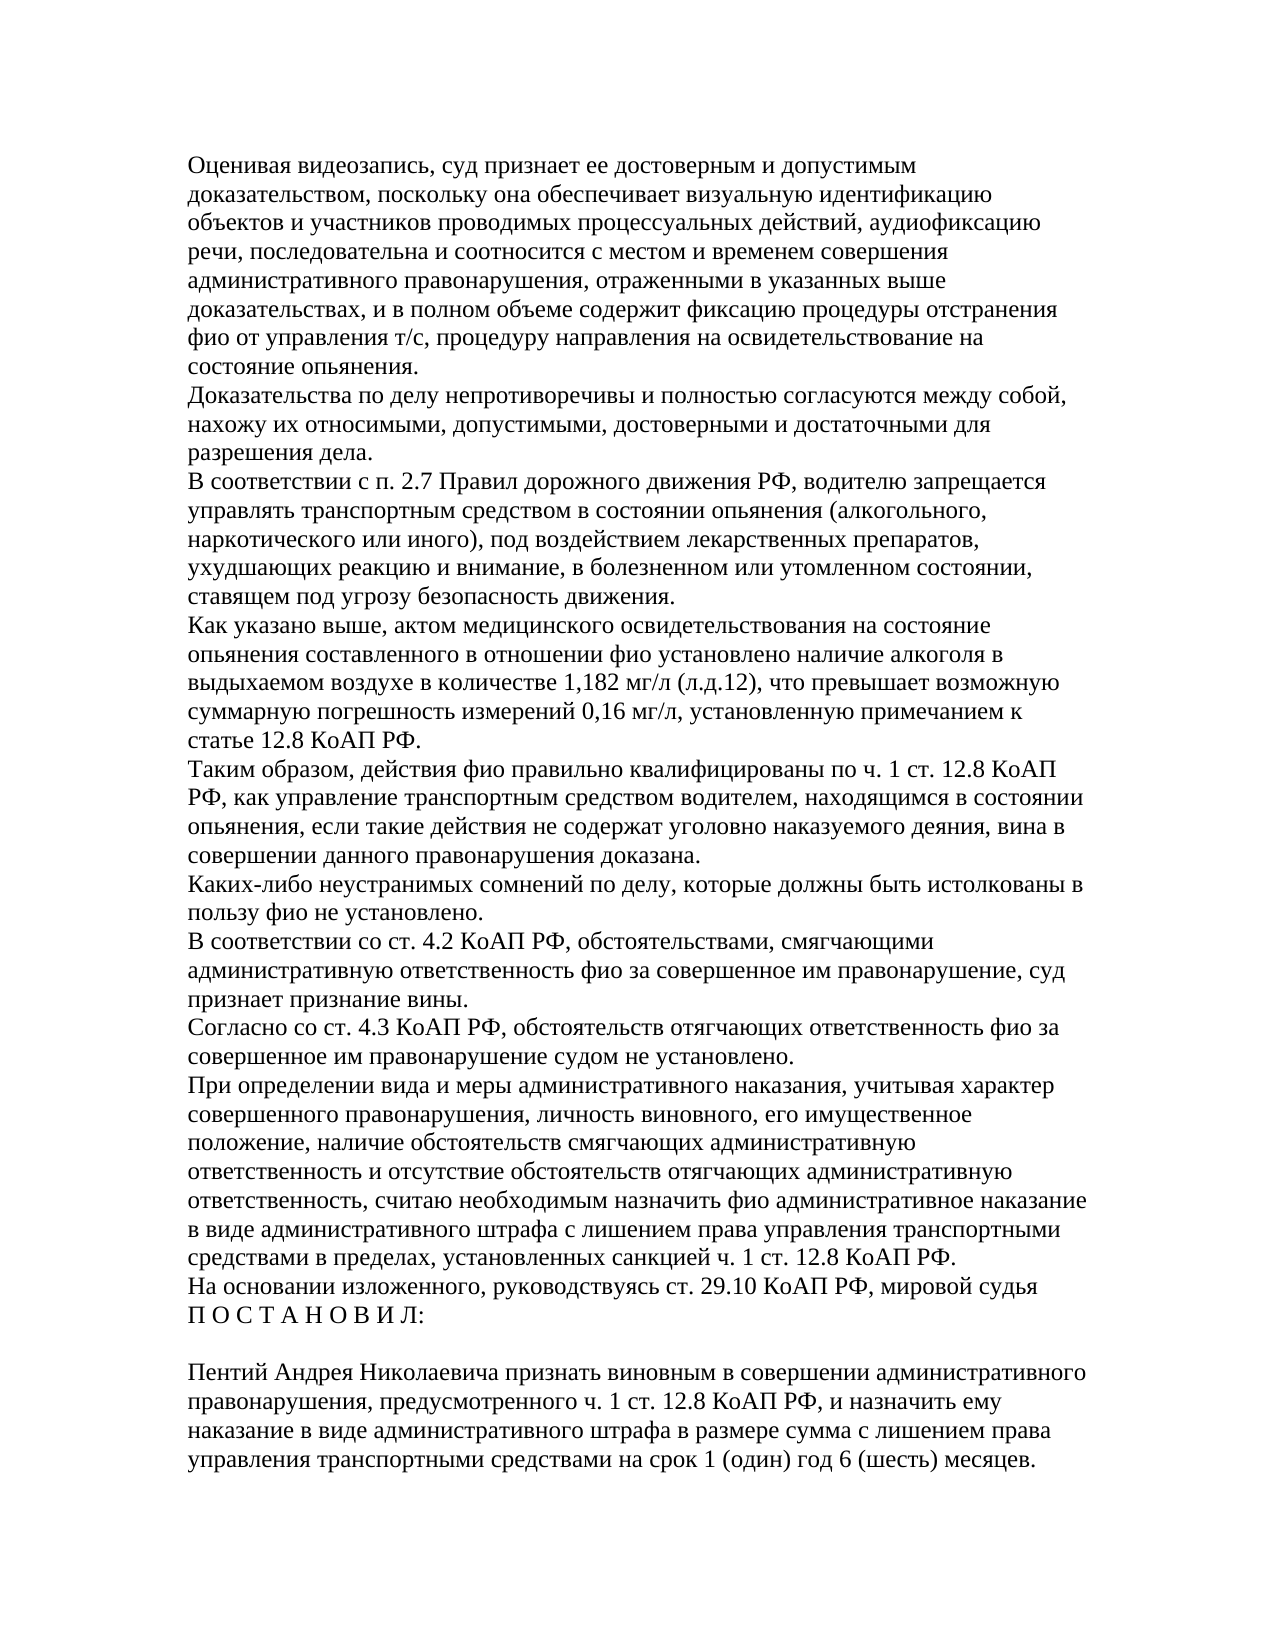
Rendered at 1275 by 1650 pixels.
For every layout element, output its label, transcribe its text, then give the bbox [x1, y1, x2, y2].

text Доказательства по делу непротиворечивы и полностью согласуются между собой, нахожу их относимыми, допустимыми, достоверными и достаточными для разрешения дела. [187, 380, 1087, 466]
text Согласно со ст. 4.3 КоАП РФ, обстоятельств отягчающих ответственность фио за совершенное им правонарушение судом не установлено. [187, 1012, 1087, 1070]
text При определении вида и меры административного наказания, учитывая характер совершенного правонарушения, личность виновного, его имущественное положение, наличие обстоятельств смягчающих административную ответственность и отсутствие обстоятельств отягчающих административную ответственность, считаю необходимым назначить фио административное наказание в виде административного штрафа с лишением права управления транспортными средствами в пределах, установленных санкцией ч. 1 ст. 12.8 КоАП РФ. [187, 1070, 1087, 1271]
text В соответствии с п. 2.7 Правил дорожного движения РФ, водителю запрещается управлять транспортным средством в состоянии опьянения (алкогольного, наркотического или иного), под воздействием лекарственных препаратов, ухудшающих реакцию и внимание, в болезненном или утомленном состоянии, ставящем под угрозу безопасность движения. [187, 466, 1087, 610]
text Таким образом, действия фио правильно квалифицированы по ч. 1 ст. 12.8 КоАП РФ, как управление транспортным средством водителем, находящимся в состоянии опьянения, если такие действия не содержат уголовно наказуемого деяния, вина в совершении данного правонарушения доказана. [187, 754, 1087, 869]
text П О С Т А Н О В И Л: [187, 1300, 1087, 1329]
text Как указано выше, актом медицинского освидетельствования на состояние опьянения составленного в отношении фио установлено наличие алкоголя в выдыхаемом воздухе в количестве 1,182 мг/л (л.д.12), что превышает возможную суммарную погрешность измерений 0,16 мг/л, установленную примечанием к статье 12.8 КоАП РФ. [187, 610, 1087, 754]
text На основании изложенного, руководствуясь ст. 29.10 КоАП РФ, мировой судья [187, 1271, 1087, 1300]
text В соответствии со ст. 4.2 КоАП РФ, обстоятельствами, смягчающими административную ответственность фио за совершенное им правонарушение, суд признает признание вины. [187, 926, 1087, 1012]
text Оценивая видеозапись, суд признает ее достоверным и допустимым доказательством, поскольку она обеспечивает визуальную идентификацию объектов и участников проводимых процессуальных действий, аудиофиксацию речи, последовательна и соотносится с местом и временем совершения административного правонарушения, отраженными в указанных выше доказательствах, и в полном объеме содержит фиксацию процедуры отстранения фио от управления т/с, процедуру направления на освидетельствование на состояние опьянения. [187, 150, 1087, 380]
text Каких-либо неустранимых сомнений по делу, которые должны быть истолкованы в пользу фио не установлено. [187, 869, 1087, 926]
text Пентий Андрея Николаевича признать виновным в совершении административного правонарушения, предусмотренного ч. 1 ст. 12.8 КоАП РФ, и назначить ему наказание в виде административного штрафа в размере сумма с лишением права управления транспортными средствами на срок 1 (один) год 6 (шесть) месяцев. [187, 1357, 1087, 1472]
